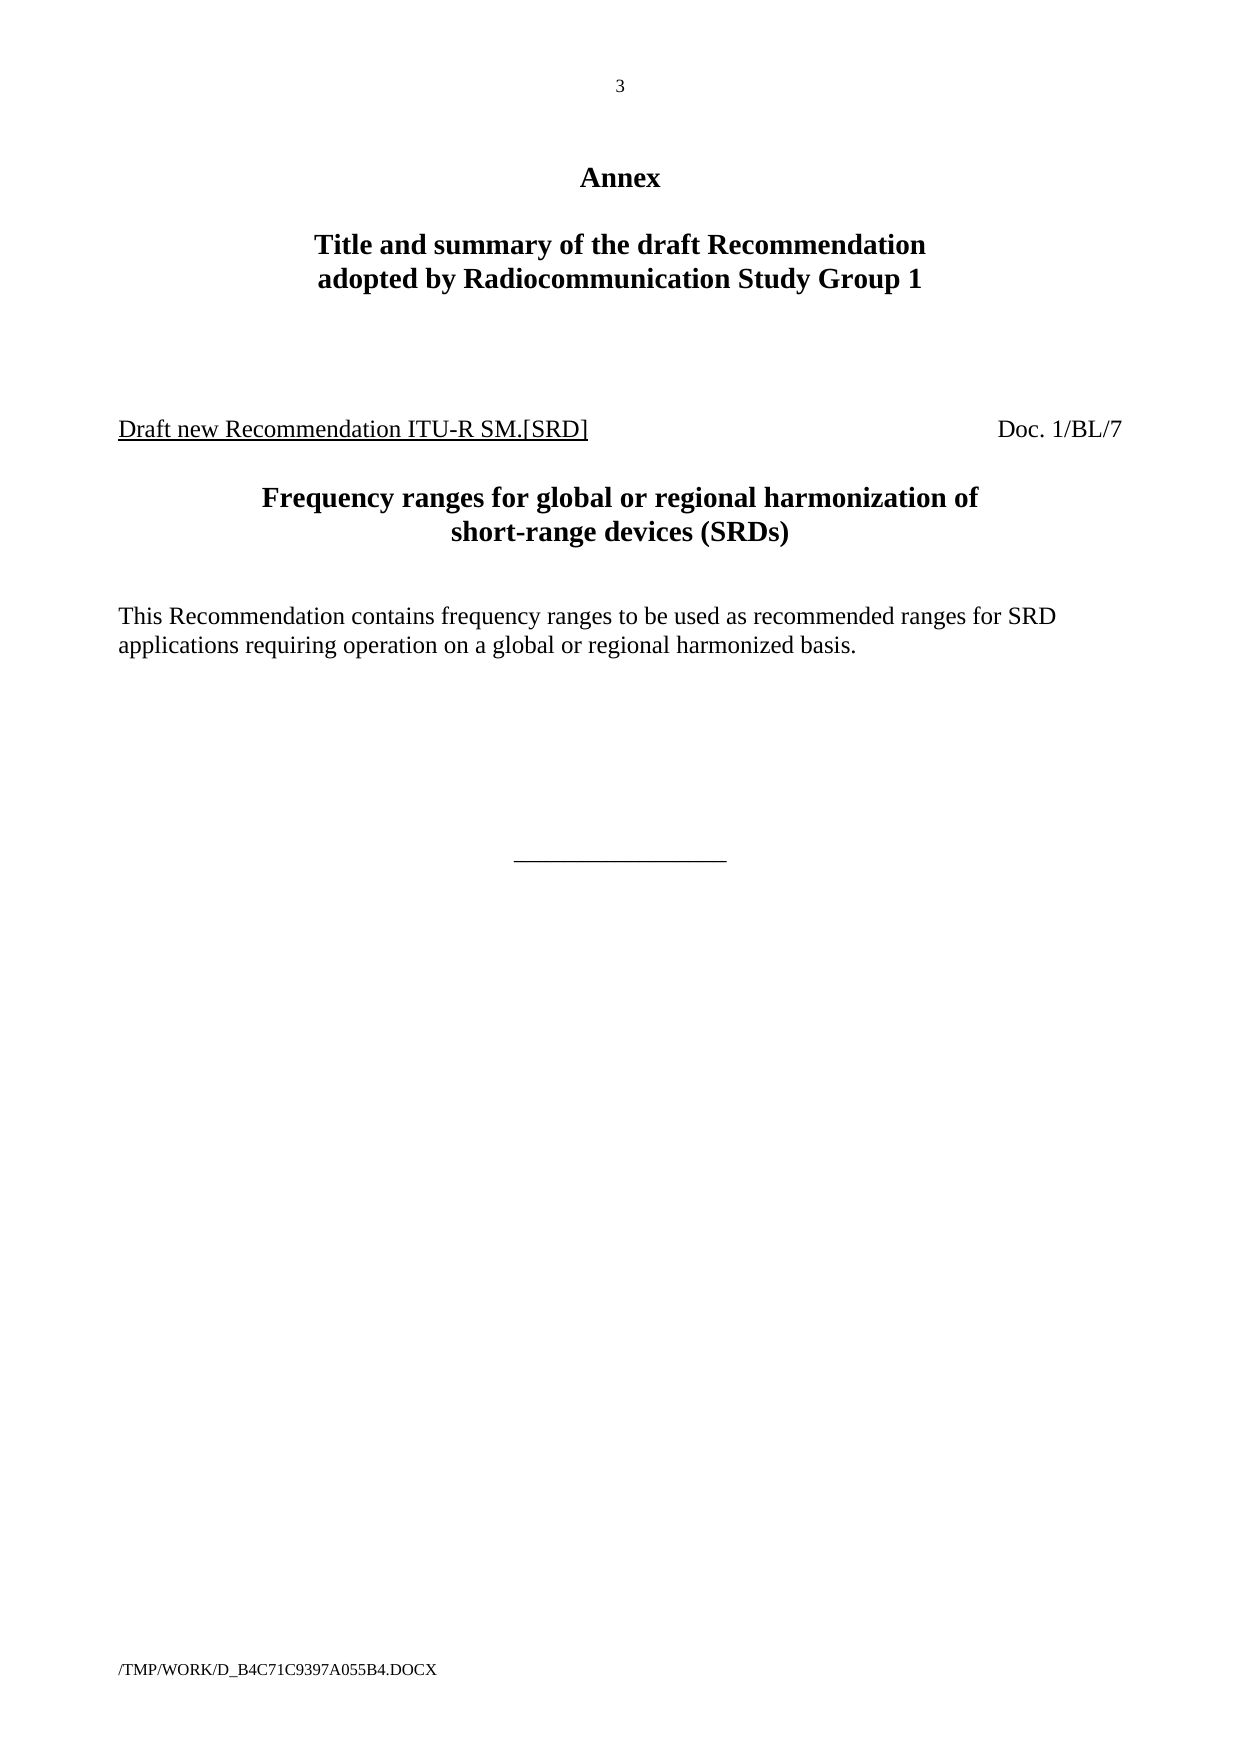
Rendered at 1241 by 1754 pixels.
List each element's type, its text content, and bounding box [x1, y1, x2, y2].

text Draft new Recommendation ITU-R SM.[SRD] Doc. 1/BL/7 [118, 414, 1122, 443]
text _________________ [118, 836, 1122, 865]
title Annex Title and summary of the draft Recommendation adopted by Radiocommunication Study Group 1 [118, 160, 1122, 294]
title Frequency ranges for global or regional harmonization of short-range devices (SRDs) [118, 481, 1122, 548]
text This Recommendation contains frequency ranges to be used as recommended ranges for SRD applications requiring operation on a global or regional harmonized basis. [118, 601, 1122, 659]
